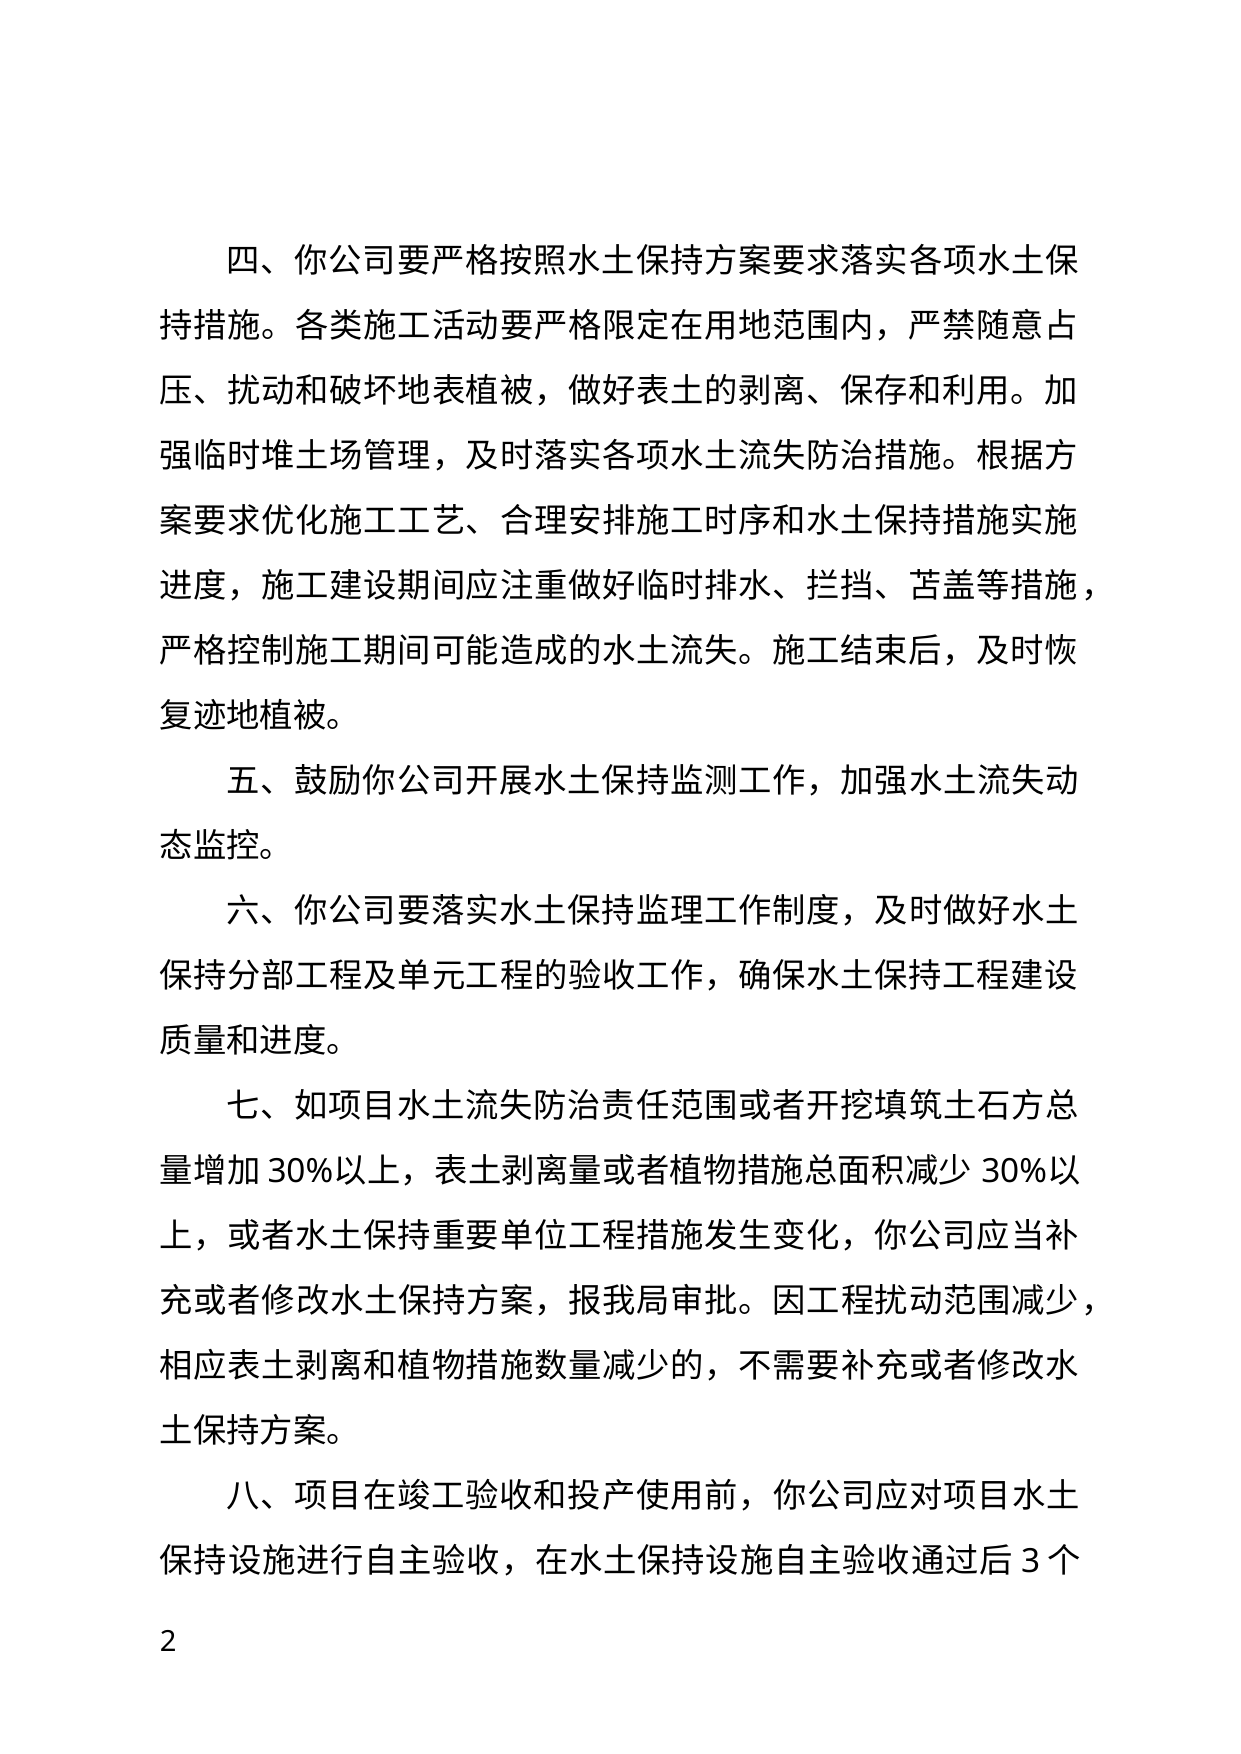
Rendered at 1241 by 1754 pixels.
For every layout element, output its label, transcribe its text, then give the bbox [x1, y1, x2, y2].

text 七、如项目水土流失防治责任范围或者开挖填筑土石方总量增加30%以上，表土剥离量或者植物措施总面积减少30%以上，或者水土保持重要单位工程措施发生变化，你公司应当补充或者修改水土保持方案，报我局审批。因工程扰动范围减少，相应表土剥离和植物措施数量减少的，不需要补充或者修改水土保持方案。 [159, 1070, 1081, 1460]
text 五、鼓励你公司开展水土保持监测工作，加强水土流失动态监控。 [159, 745, 1081, 875]
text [159, 1460, 1081, 1590]
text 四、你公司要严格按照水土保持方案要求落实各项水土保持措施。各类施工活动要严格限定在用地范围内，严禁随意占压、扰动和破坏地表植被，做好表土的剥离、保存和利用。加强临时堆土场管理，及时落实各项水土流失防治措施。根据方案要求优化施工工艺、合理安排施工时序和水土保持措施实施进度，施工建设期间应注重做好临时排水、拦挡、苫盖等措施，严格控制施工期间可能造成的水土流失。施工结束后，及时恢复迹地植被。 [159, 225, 1081, 745]
text 六、你公司要落实水土保持监理工作制度，及时做好水土保持分部工程及单元工程的验收工作，确保水土保持工程建设质量和进度。 [159, 875, 1081, 1070]
